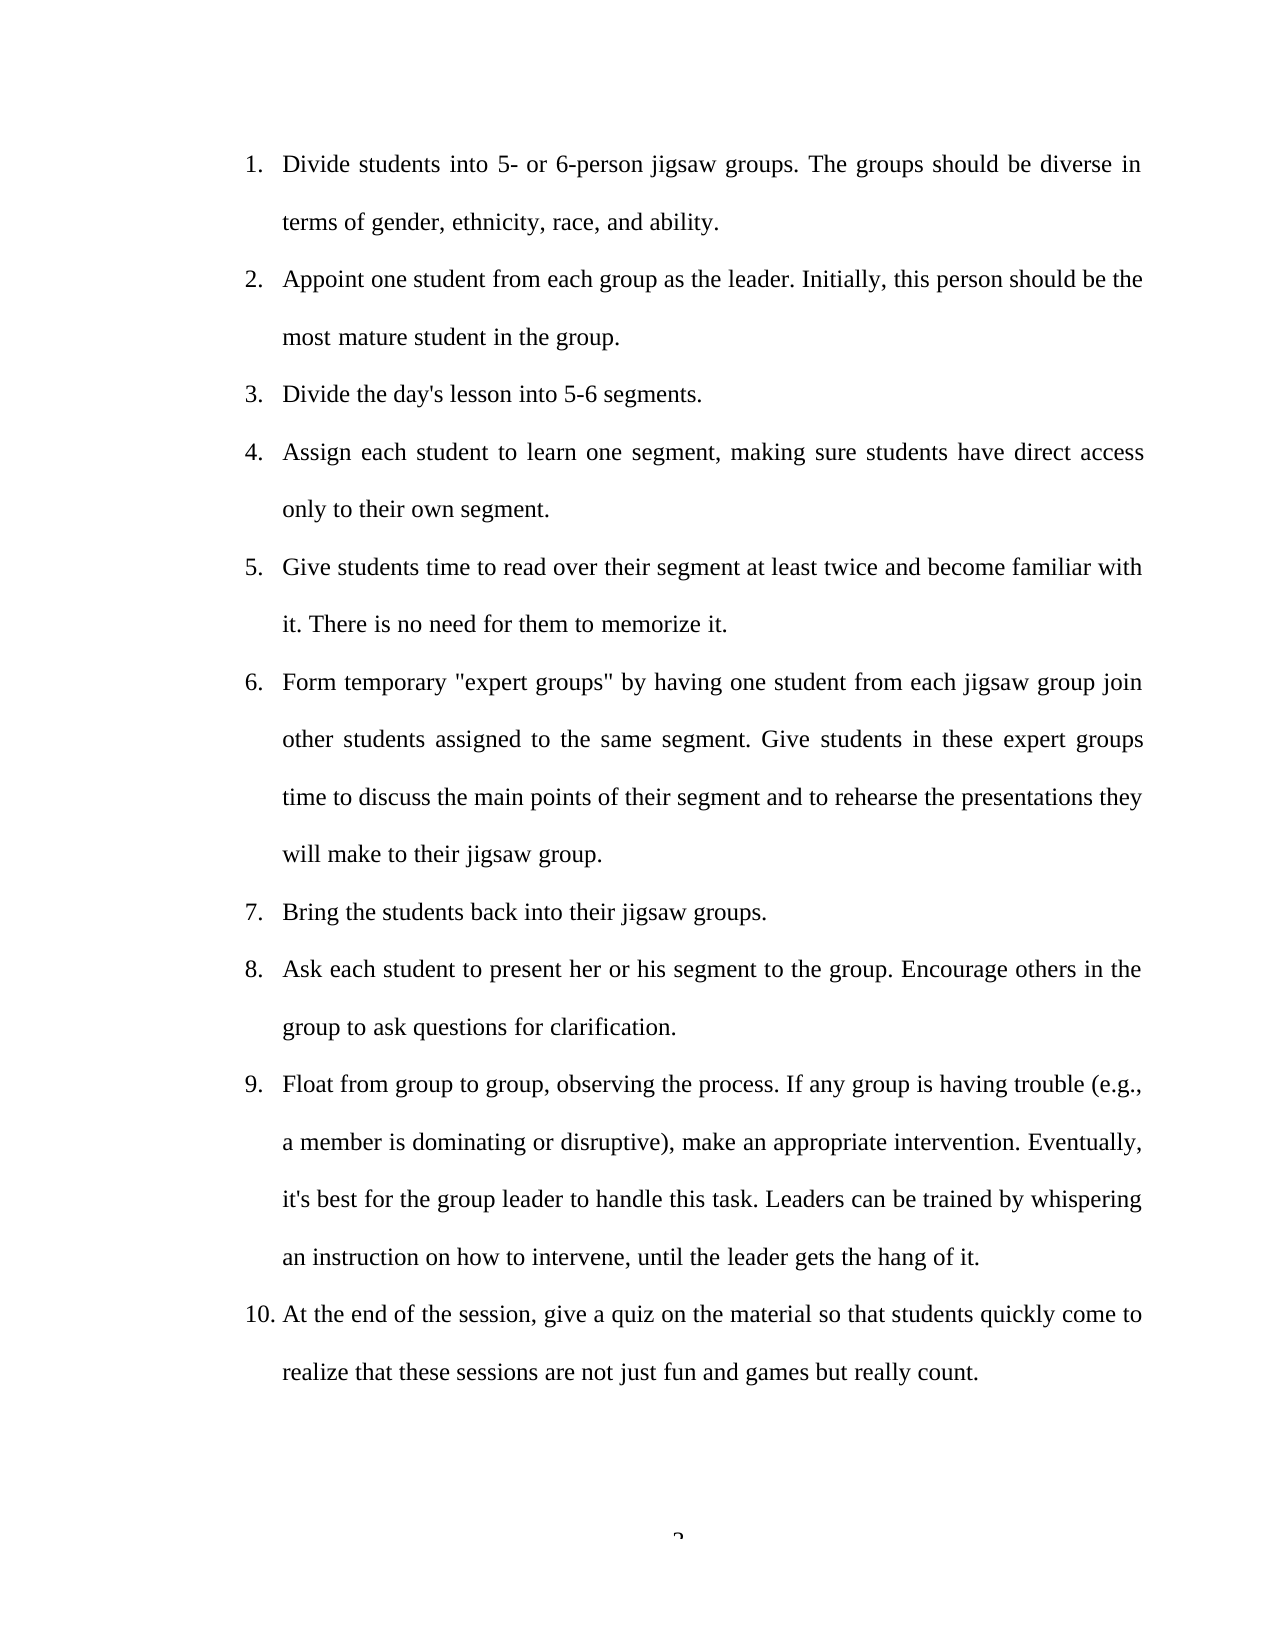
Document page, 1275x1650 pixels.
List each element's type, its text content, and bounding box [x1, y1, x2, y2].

list Appoint one student from each group as the leader. Initially, this person should be the most mature student in the group. [244, 264, 1143, 351]
list At the end of the session, give a quiz on the material so that students quickly come to realize that these sessions are not just fun and games but really count. [244, 1299, 1144, 1386]
list Float from group to group, observing the process. If any group is having trouble (e.g., a member is dominating or disruptive), make an appropriate intervention. Eventually, it's best for the group leader to handle this task. Leaders can be trained by whispering an instruction on how to intervene, until the leader gets the hang of it. [244, 1069, 1143, 1271]
list Divide the day's lesson into 5-6 segments. [244, 379, 1208, 408]
list Ask each student to present her or his segment to the group. Encourage others in the group to ask questions for clarification. [244, 954, 1143, 1041]
list Assign each student to learn one segment, making sure students have direct access only to their own segment. [244, 437, 1145, 523]
list Form temporary "expert groups" by having one student from each jigsaw group join other students assigned to the same segment. Give students in these expert groups time to discuss the main points of their segment and to rehearse the presentations they will make to their jigsaw group. [244, 667, 1144, 868]
list Divide students into 5- or 6-person jigsaw groups. The groups should be diverse in terms of gender, ethnicity, race, and ability. [244, 149, 1144, 235]
list Bring the students back into their jigsaw groups. [244, 897, 1208, 926]
list Give students time to read over their segment at least twice and become familiar with it. There is no need for them to memorize it. [244, 552, 1143, 638]
